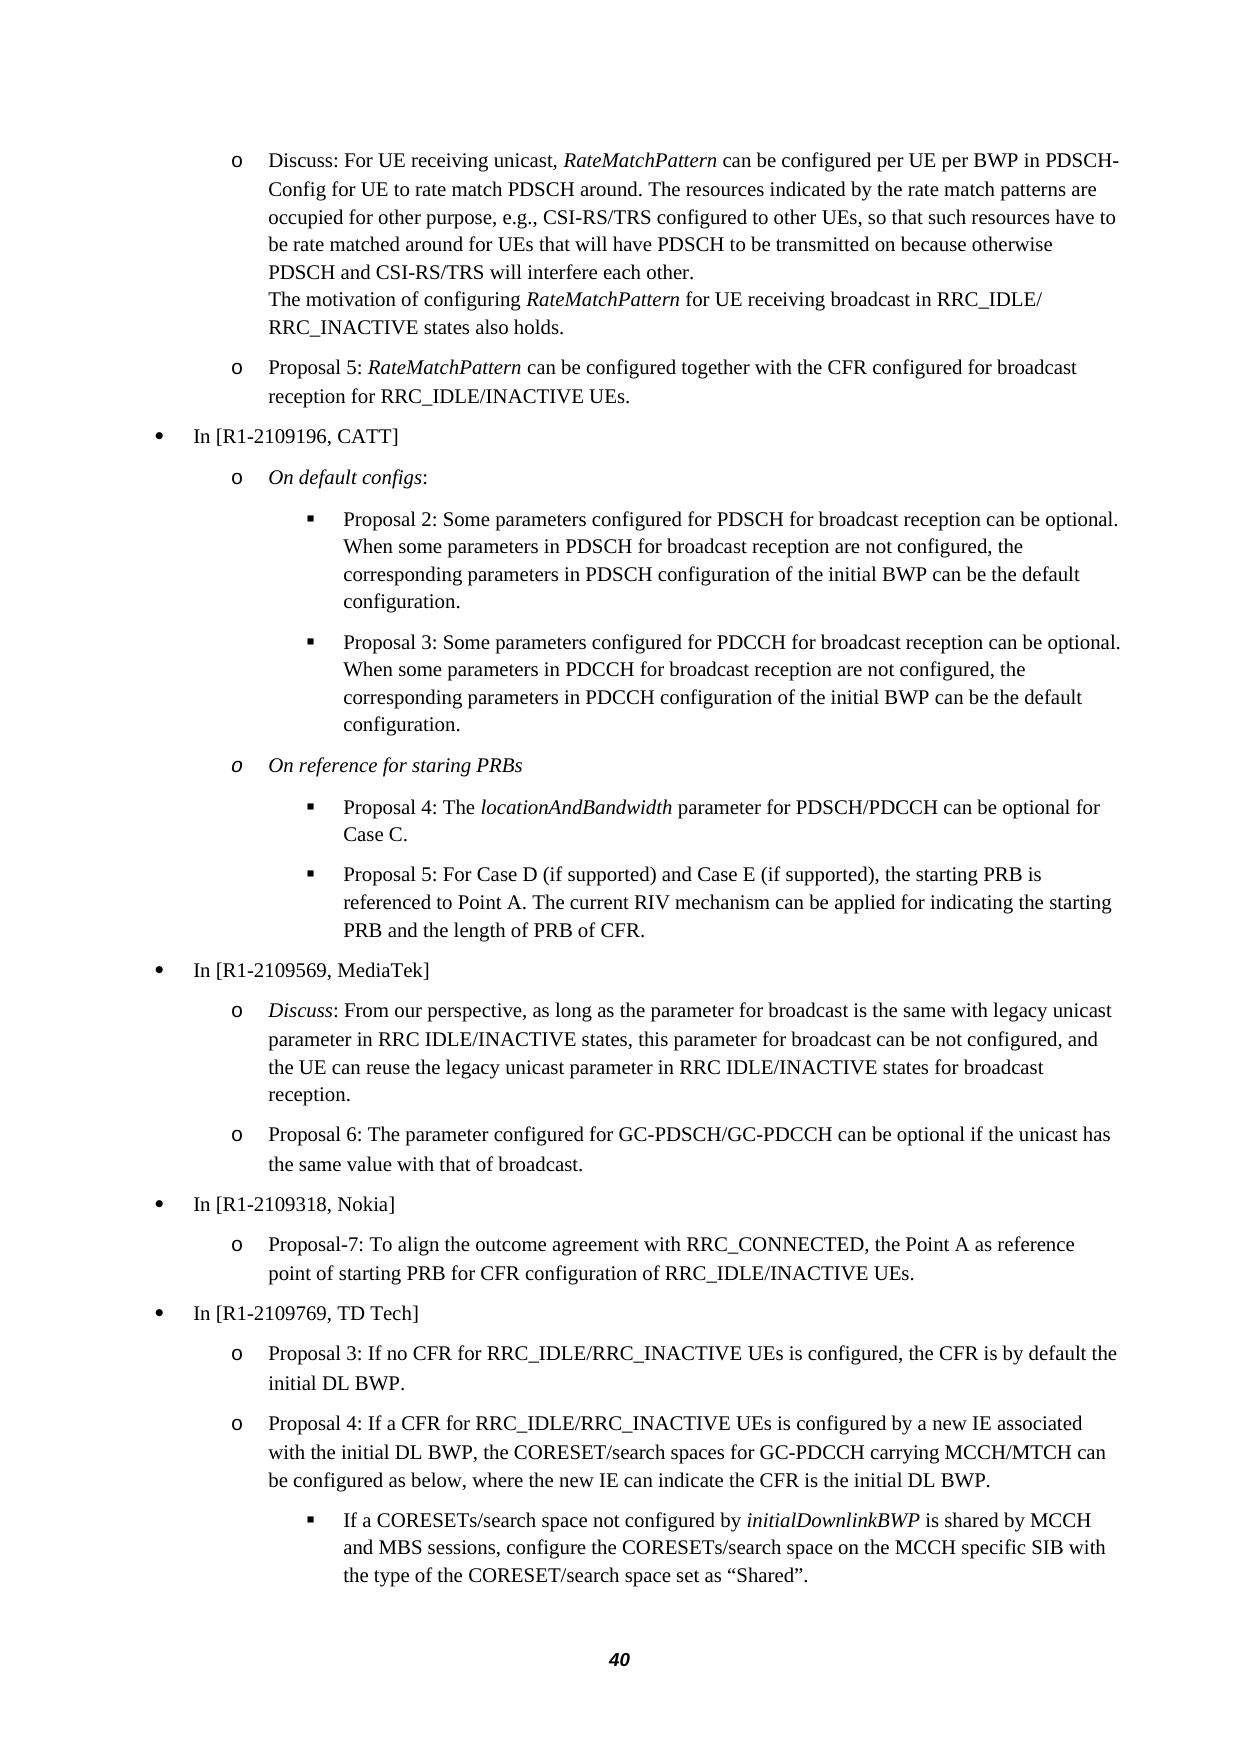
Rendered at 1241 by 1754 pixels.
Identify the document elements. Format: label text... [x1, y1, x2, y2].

list Proposal-7: To align the outcome agreement with RRC_CONNECTED, the Point A as reference point of starting PRB for CFR configuration of RRC_IDLE/INACTIVE UEs. [231, 1232, 1122, 1285]
list Proposal 4: If a CFR for RRC_IDLE/RRC_INACTIVE UEs is configured by a new IE associated with the initial DL BWP, the CORESET/search spaces for GC-PDCCH carrying MCCH/MTCH can be configured as below, where the new IE can indicate the CFR is the initial DL BWP. [231, 1411, 1122, 1492]
list On default configs: [231, 464, 1122, 490]
list In [R1-2109318, Nokia] [156, 1192, 1122, 1216]
list Proposal 5: For Case D (if supported) and Case E (if supported), the starting PRB is referenced to Point A. The current RIV mechanism can be applied for indicating the starting PRB and the length of PRB of CFR. [306, 862, 1122, 942]
list Proposal 2: Some parameters configured for PDSCH for broadcast reception can be optional. When some parameters in PDSCH for broadcast reception are not configured, the corresponding parameters in PDSCH configuration of the initial BWP can be the default configuration. [306, 507, 1122, 613]
list Proposal 5: RateMatchPattern can be configured together with the CFR configured for broadcast reception for RRC_IDLE/INACTIVE UEs. [231, 355, 1122, 408]
list In [R1-2109196, CATT] [156, 424, 1122, 448]
list Discuss: From our perspective, as long as the parameter for broadcast is the same with legacy unicast parameter in RRC IDLE/INACTIVE states, this parameter for broadcast can be not configured, and the UE can reuse the legacy unicast parameter in RRC IDLE/INACTIVE states for broadcast reception. [231, 998, 1122, 1106]
list In [R1-2109569, MediaTek] [156, 958, 1122, 982]
list In [R1-2109769, TD Tech] [156, 1301, 1122, 1325]
list Proposal 4: The locationAndBandwidth parameter for PDSCH/PDCCH can be optional for Case C. [306, 794, 1122, 846]
list Proposal 3: If no CFR for RRC_IDLE/RRC_INACTIVE UEs is configured, the CFR is by default the initial DL BWP. [231, 1341, 1122, 1394]
list Discuss: For UE receiving unicast, RateMatchPattern can be configured per UE per BWP in PDSCH-Config for UE to rate match PDSCH around. The resources indicated by the rate match patterns are occupied for other purpose, e.g., CSI-RS/TRS configured to other UEs, so that such resources have to be rate matched around for UEs that will have PDSCH to be transmitted on because otherwise PDSCH and CSI-RS/TRS will interfere each other. The motivation of configuring RateMatchPattern for UE receiving broadcast in RRC_IDLE/ RRC_INACTIVE states also holds. [231, 148, 1122, 339]
list Proposal 6: The parameter configured for GC-PDSCH/GC-PDCCH can be optional if the unicast has the same value with that of broadcast. [231, 1122, 1122, 1176]
list Proposal 3: Some parameters configured for PDCCH for broadcast reception can be optional. When some parameters in PDCCH for broadcast reception are not configured, the corresponding parameters in PDCCH configuration of the initial BWP can be the default configuration. [306, 629, 1122, 736]
list On reference for staring PRBs [231, 752, 1122, 778]
list If a CORESETs/search space not configured by initialDownlinkBWP is shared by MCCH and MBS sessions, configure the CORESETs/search space on the MCCH specific SIB with the type of the CORESET/search space set as “Shared”. [306, 1508, 1122, 1587]
